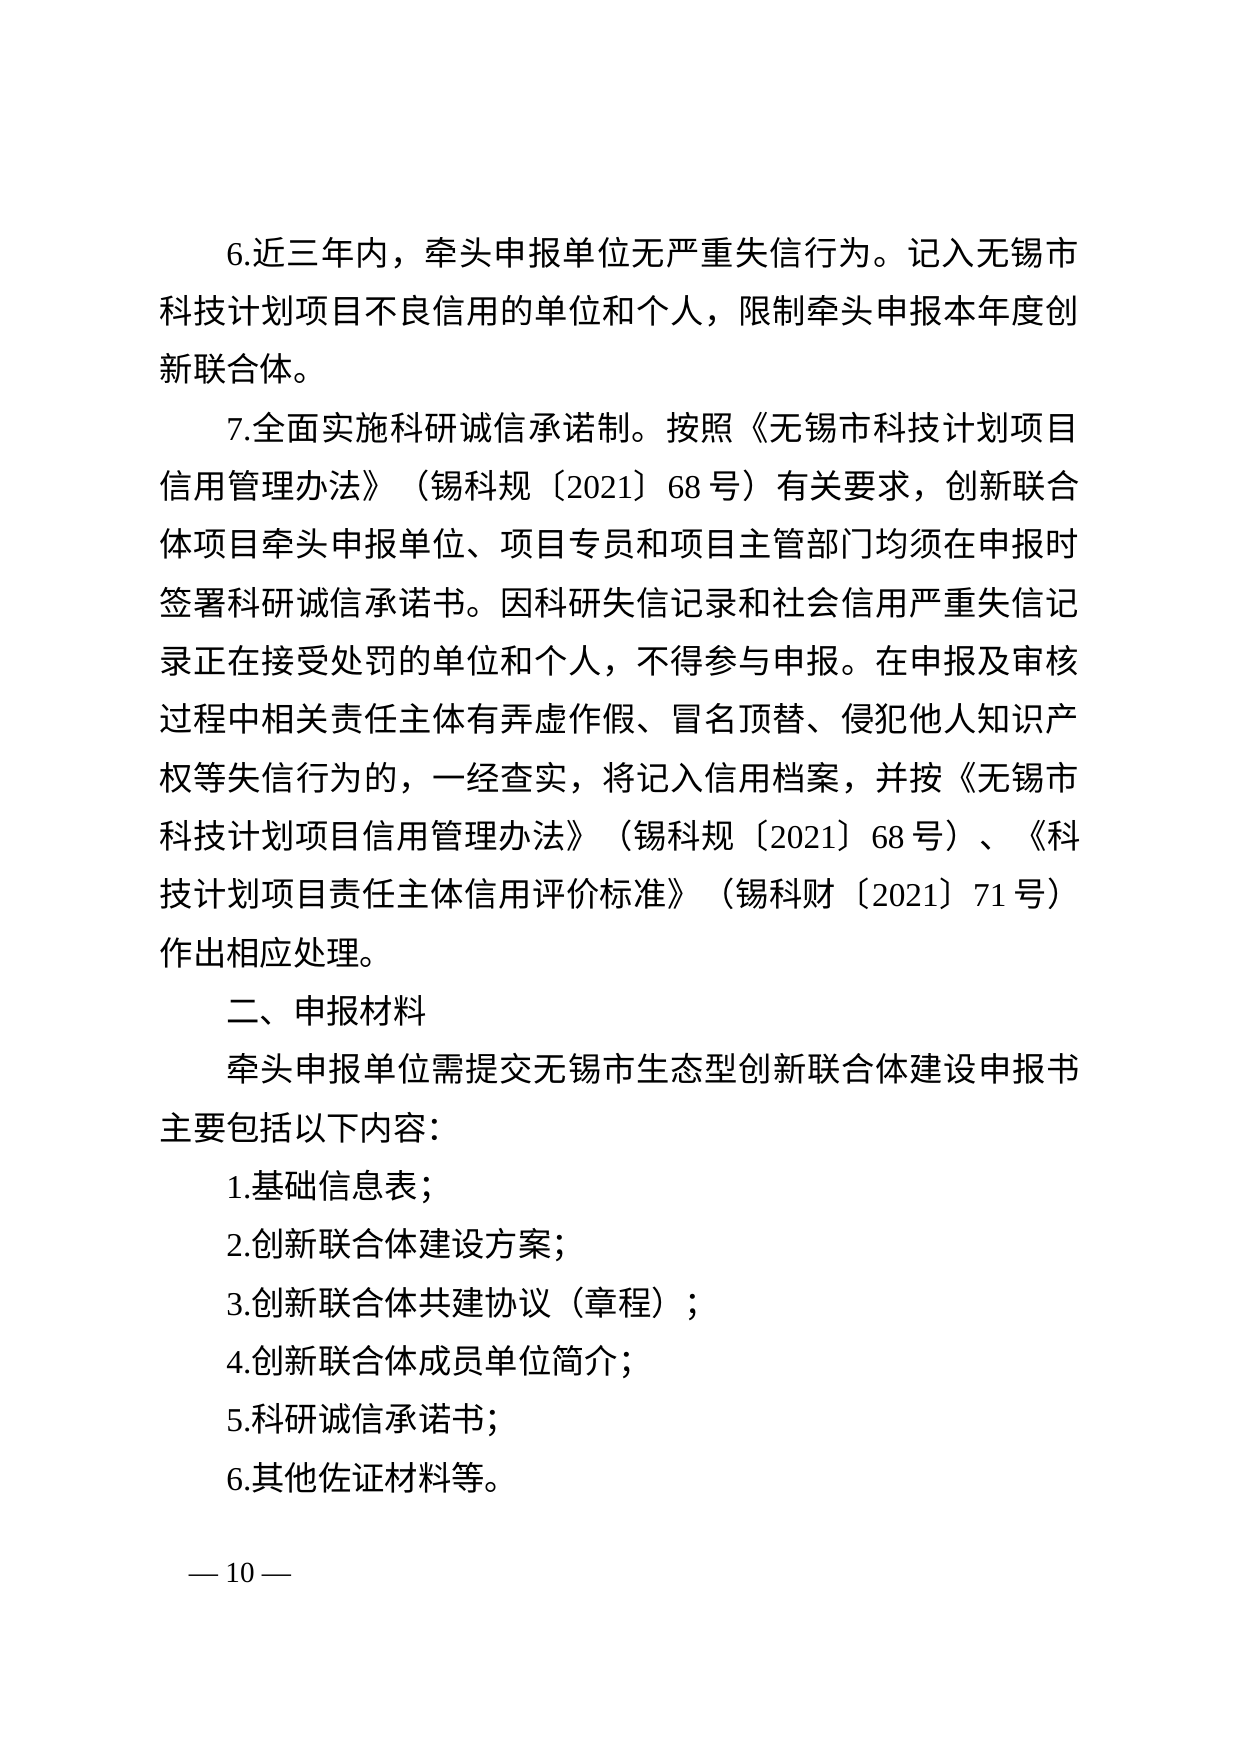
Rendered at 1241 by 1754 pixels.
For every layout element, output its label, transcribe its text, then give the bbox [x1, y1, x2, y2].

text 5.科研诚信承诺书； [159, 1385, 1081, 1443]
text 2.创新联合体建设方案； [159, 1210, 1081, 1268]
text 6.近三年内，牵头申报单位无严重失信行为。记入无锡市科技计划项目不良信用的单位和个人，限制牵头申报本年度创新联合体。 [159, 218, 1081, 393]
text 牵头申报单位需提交无锡市生态型创新联合体建设申报书，主要包括以下内容： [159, 1035, 1081, 1152]
text 1.基础信息表； [159, 1152, 1081, 1210]
text 3.创新联合体共建协议（章程）； [159, 1268, 1081, 1327]
text 6.其他佐证材料等。 [159, 1443, 1081, 1502]
text 二、申报材料 [159, 977, 1081, 1035]
text 4.创新联合体成员单位简介； [159, 1327, 1081, 1385]
text 7.全面实施科研诚信承诺制。按照《无锡市科技计划项目信用管理办法》（锡科规〔2021〕68号）有关要求，创新联合体项目牵头申报单位、项目专员和项目主管部门均须在申报时签署科研诚信承诺书。因科研失信记录和社会信用严重失信记录正在接受处罚的单位和个人，不得参与申报。在申报及审核过程中相关责任主体有弄虚作假、冒名顶替、侵犯他人知识产权等失信行为的，一经查实，将记入信用档案，并按《无锡市科技计划项目信用管理办法》（锡科规〔2021〕68号）、《科技计划项目责任主体信用评价标准》（锡科财〔2021〕71号）作出相应处理。 [159, 393, 1081, 977]
